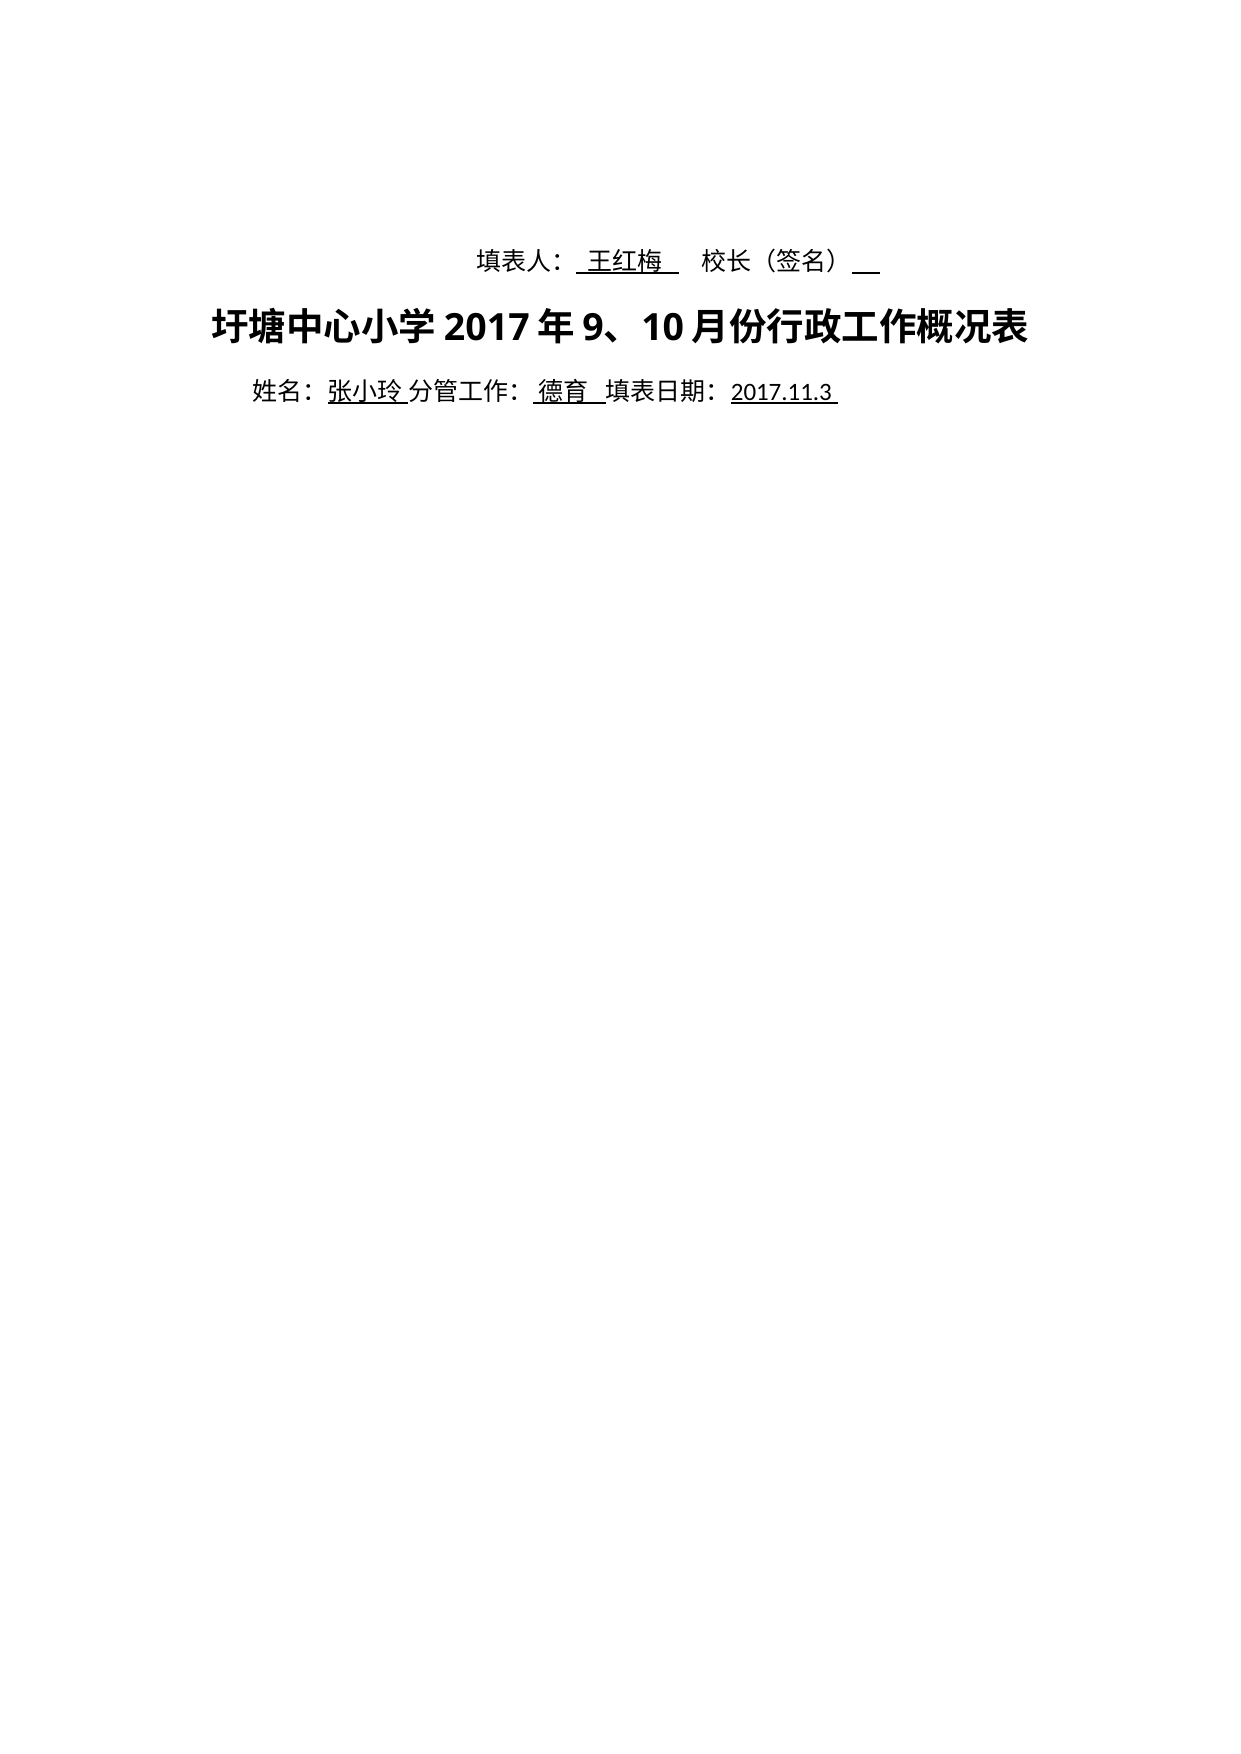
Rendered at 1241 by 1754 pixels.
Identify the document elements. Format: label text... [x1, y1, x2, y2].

text 填表人： 王红梅 校长（签名） [187, 227, 1053, 292]
text 圩塘中心小学2017年9、10月份行政工作概况表 [187, 292, 1053, 357]
text 姓名：张小玲 分管工作： 德育 填表日期：2017.11.3 [187, 357, 1053, 422]
